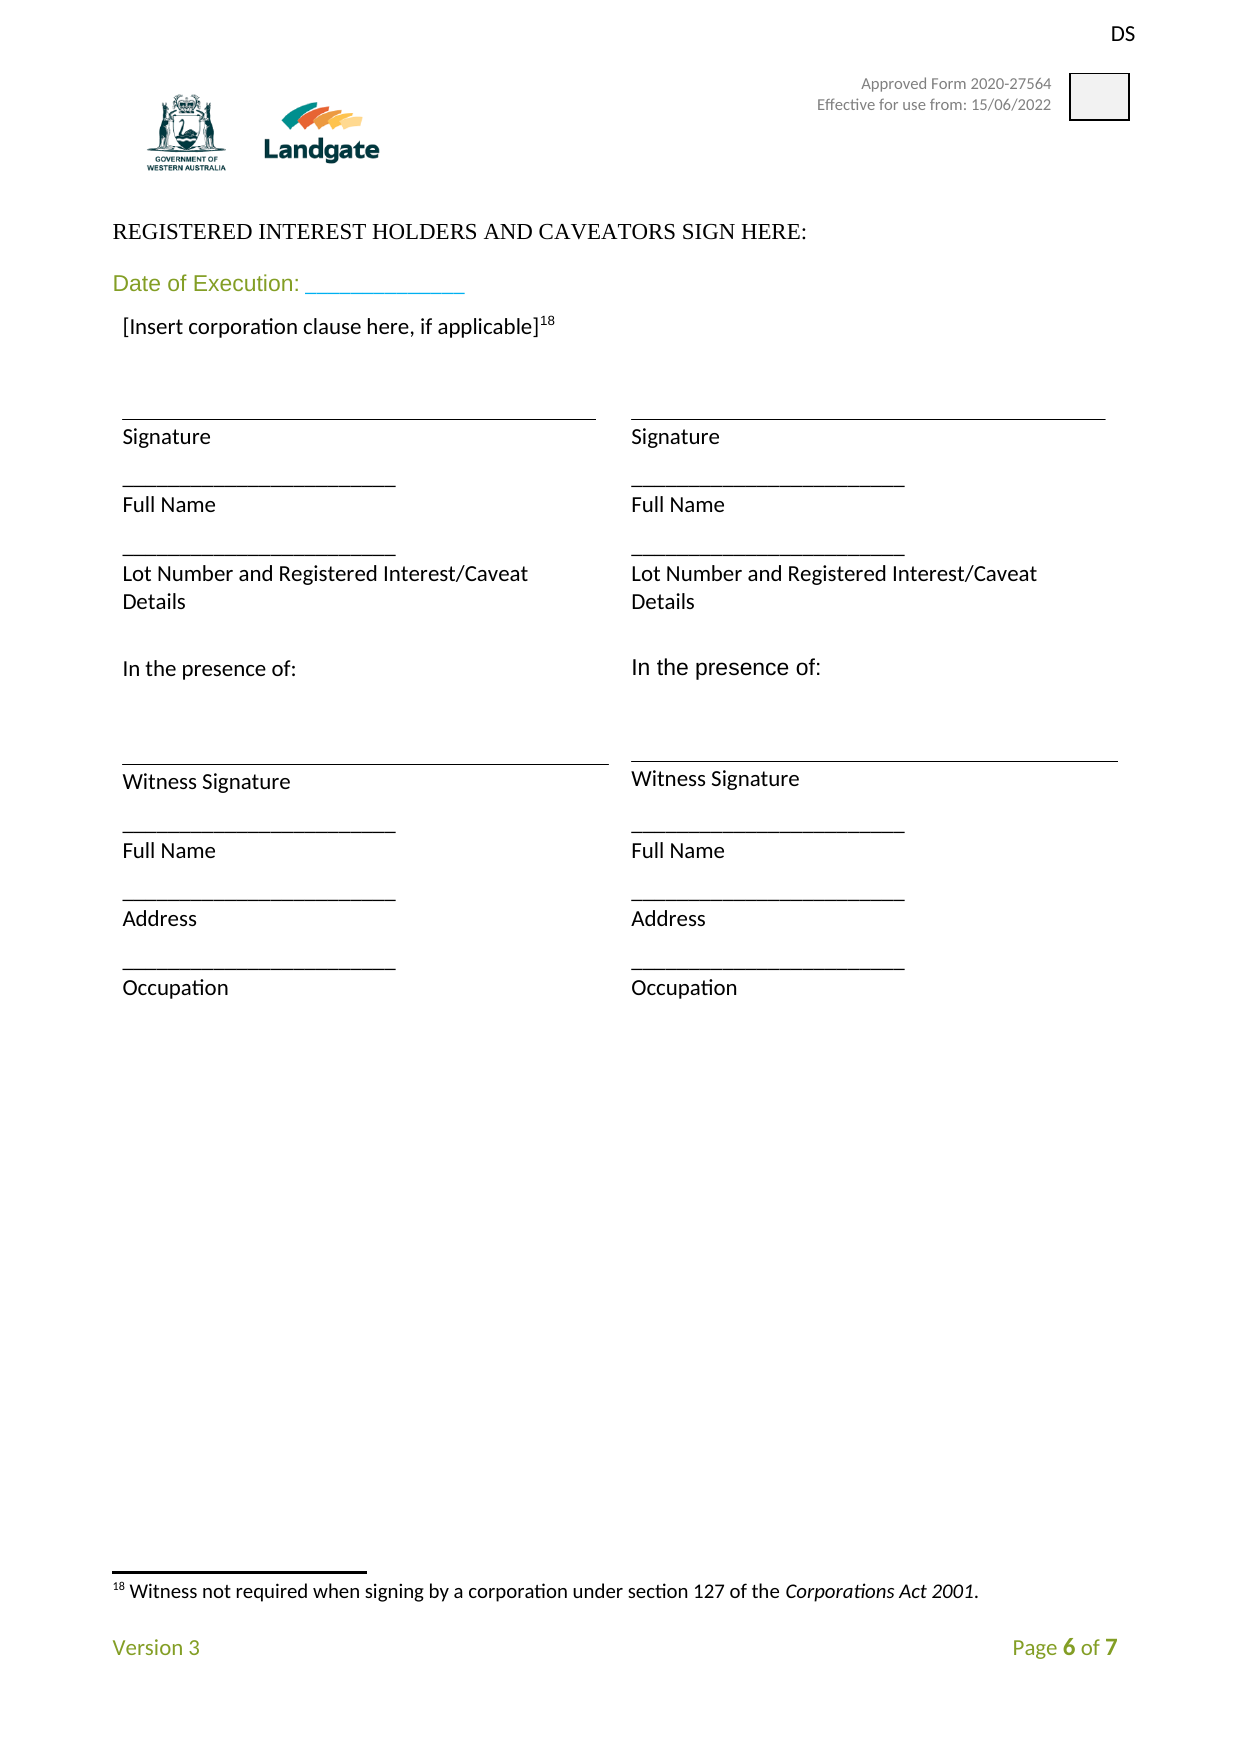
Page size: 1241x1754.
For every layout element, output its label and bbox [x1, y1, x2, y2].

table_header [111, 312, 1129, 340]
table_cell [620, 531, 1129, 628]
table_cell [111, 340, 620, 462]
table_cell [111, 682, 620, 808]
table_cell [111, 463, 620, 531]
table_cell [111, 877, 620, 945]
table_cell [111, 531, 620, 628]
table_cell [620, 945, 1129, 1014]
table_cell [620, 682, 1129, 808]
picture [136, 93, 386, 177]
table_cell [111, 628, 620, 682]
table_cell [111, 808, 620, 877]
table_cell [620, 628, 1129, 682]
table_cell [620, 877, 1129, 945]
table_cell [111, 945, 620, 1014]
table_cell [620, 340, 1129, 462]
table_cell [620, 463, 1129, 531]
table_cell [620, 808, 1129, 877]
